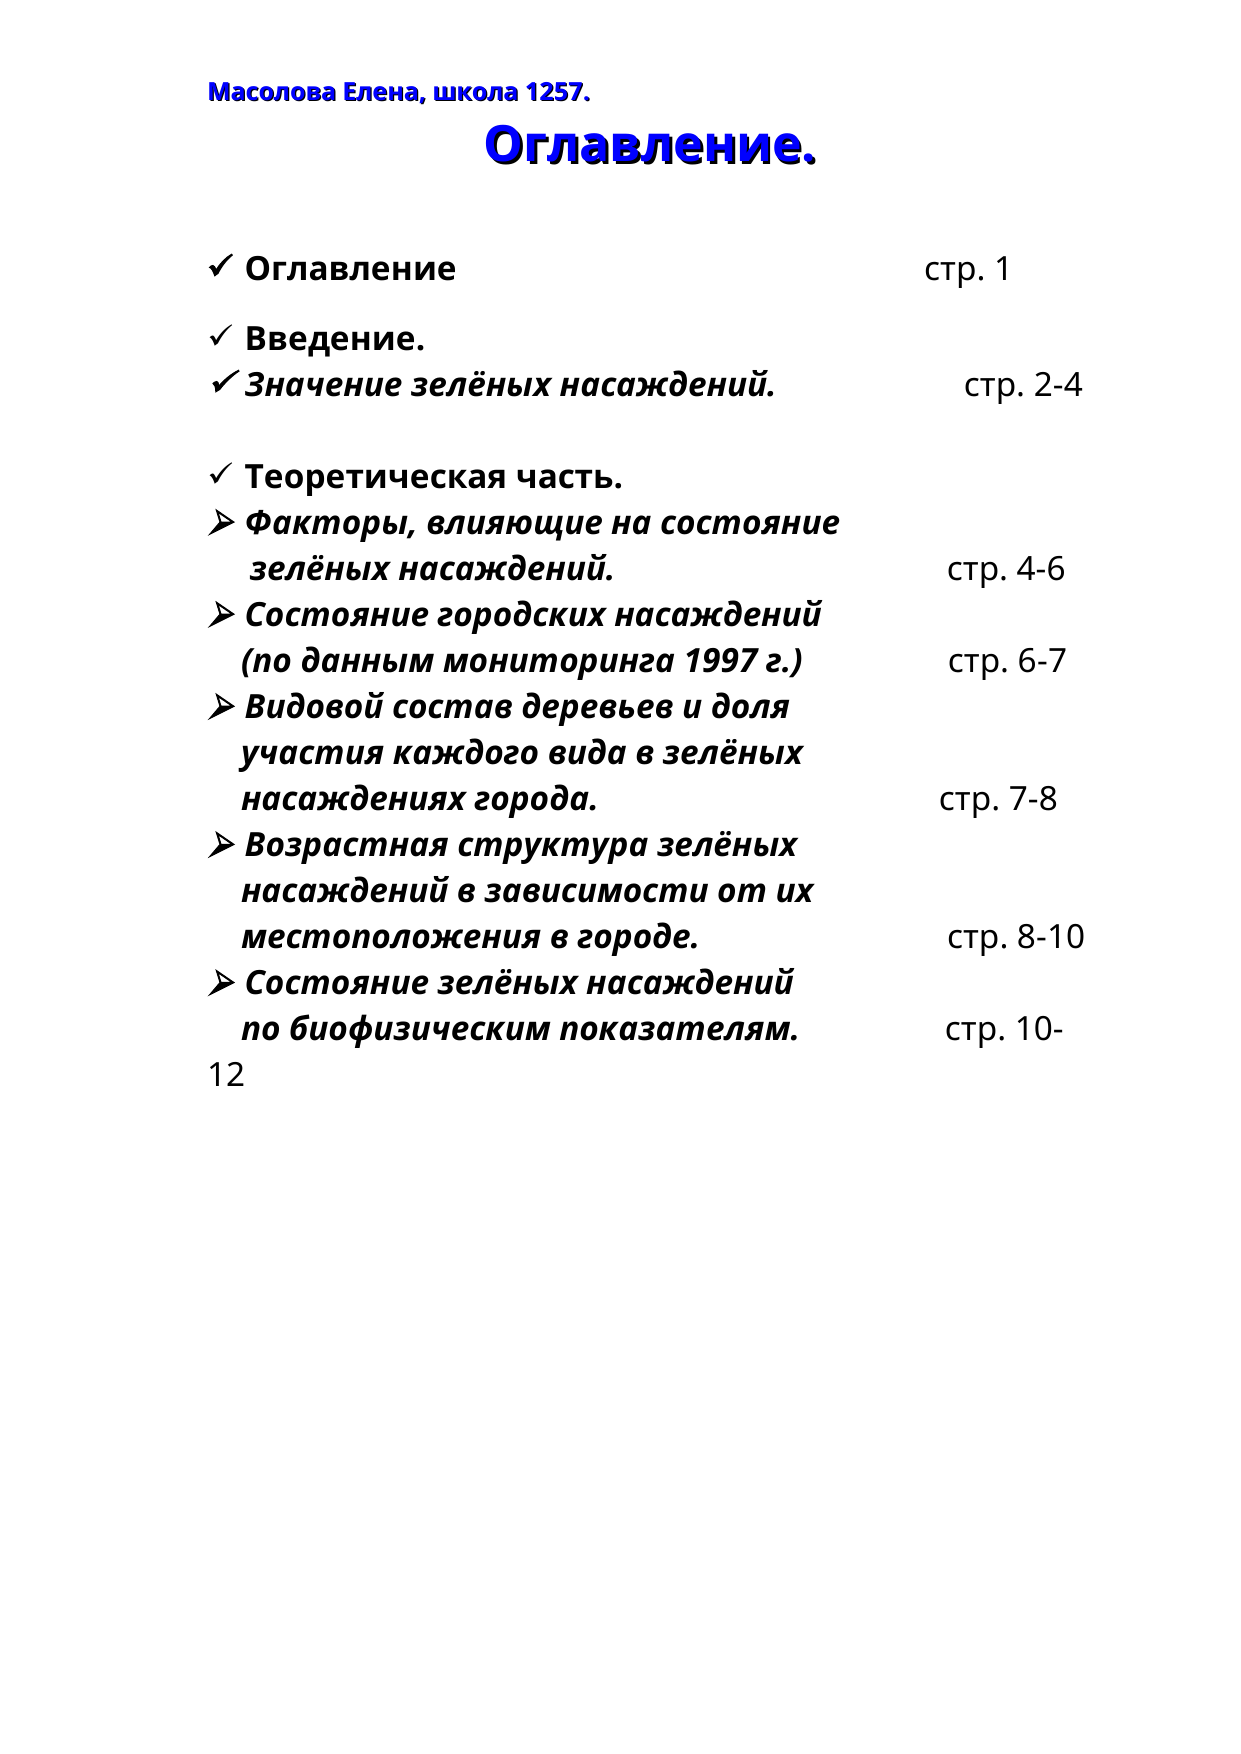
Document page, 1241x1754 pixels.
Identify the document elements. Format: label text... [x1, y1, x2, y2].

list Состояние зелёных насаждений [207, 958, 1093, 1004]
text по биофизическим показателям. стр. 10-12 [207, 1004, 1093, 1097]
list Значение зелёных насаждений. стр. 2-4 [207, 360, 1093, 406]
list Возрастная структура зелёных [207, 820, 1093, 866]
list Факторы, влияющие на состояние [207, 498, 1093, 544]
text (по данным мониторинга 1997 г.) стр. 6-7 [207, 636, 1093, 682]
list Состояние городских насаждений [207, 590, 1093, 636]
list Введение. [207, 314, 1093, 360]
text местоположения в городе. стр. 8-10 [207, 912, 1093, 958]
text насаждениях города. стр. 7-8 [207, 774, 1093, 820]
text насаждений в зависимости от их [207, 866, 1093, 912]
list Оглавление стр. 1 [207, 244, 1093, 290]
list Теоретическая часть. [207, 452, 1093, 498]
text зелёных насаждений. стр. 4-6 [207, 544, 1093, 590]
text Оглавление. [207, 108, 1093, 176]
text Масолова Елена, школа 1257. [207, 74, 1093, 108]
list Видовой состав деревьев и доля [207, 682, 1093, 728]
text участия каждого вида в зелёных [207, 728, 1093, 774]
